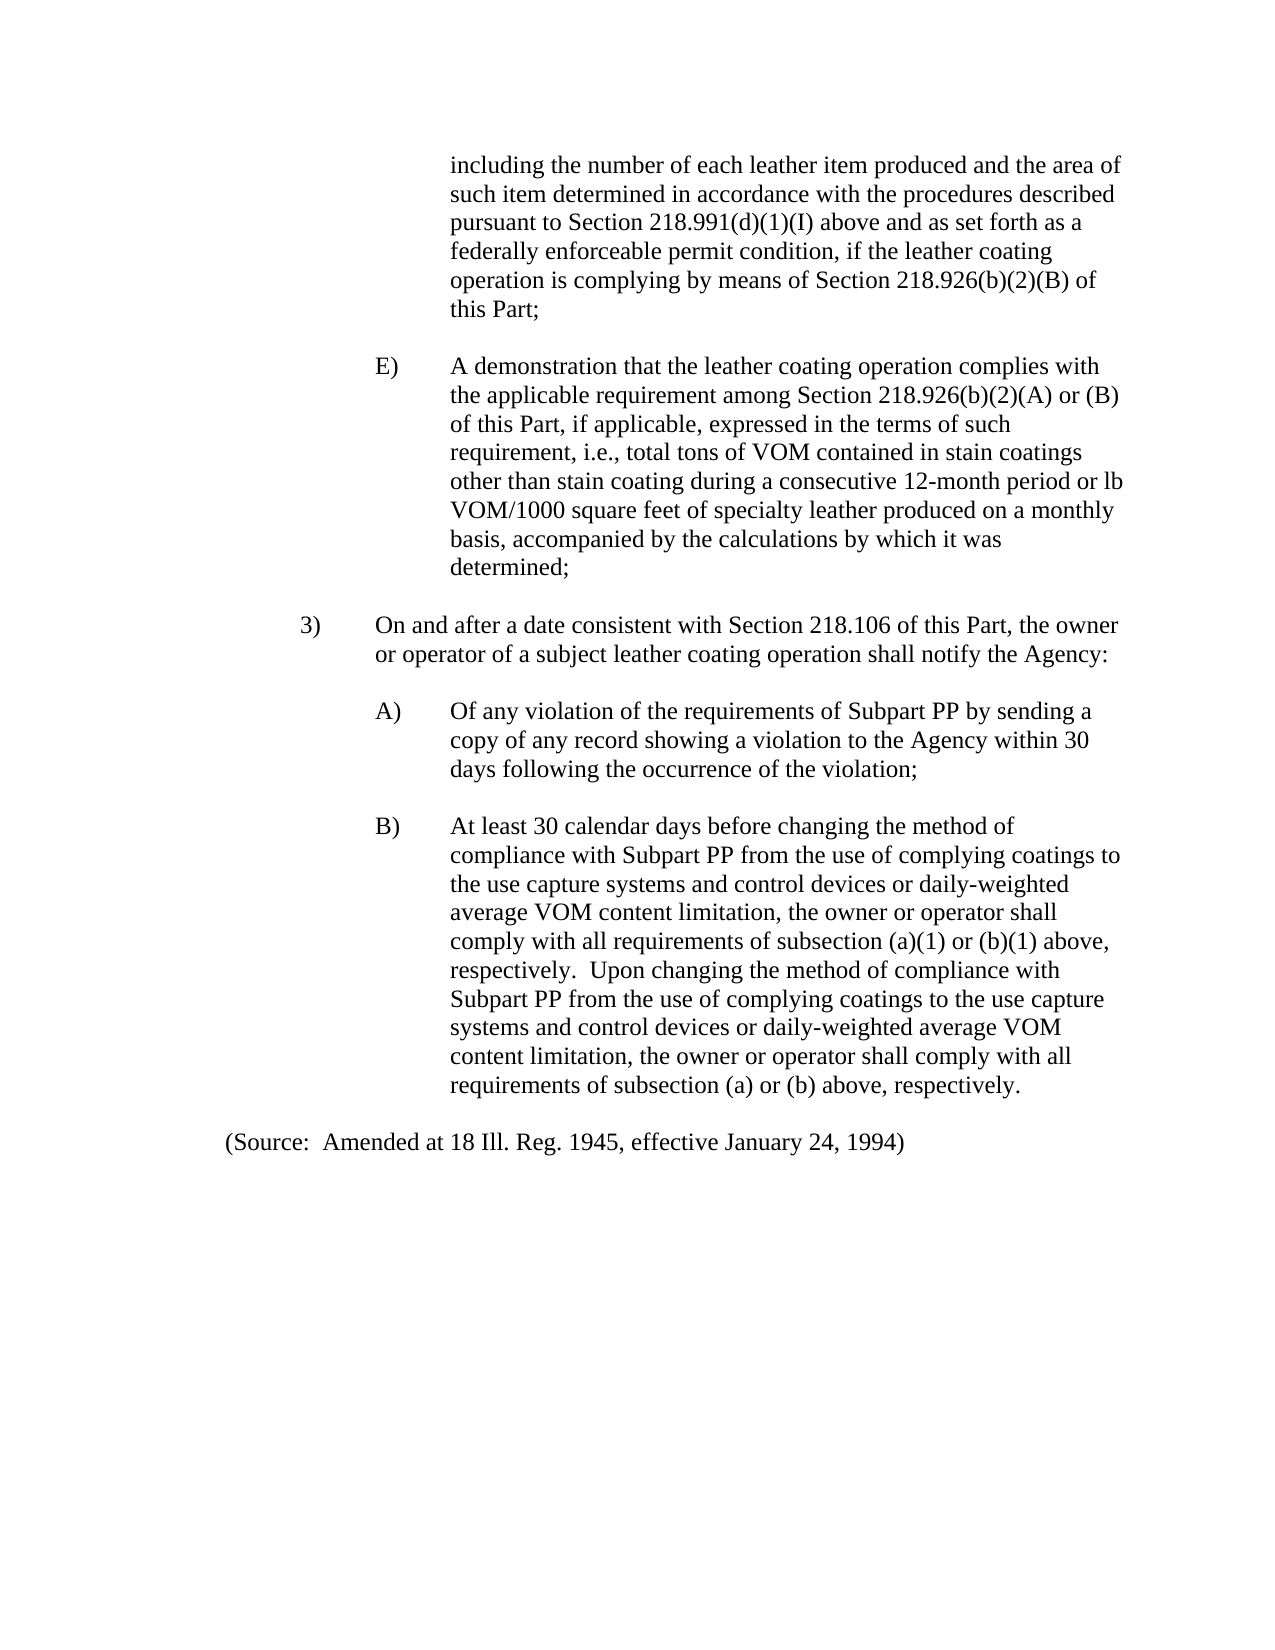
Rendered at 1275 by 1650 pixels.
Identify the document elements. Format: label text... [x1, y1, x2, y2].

text A) Of any violation of the requirements of Subpart PP by sending a copy of any record showing a violation to the Agency within 30 days following the occurrence of the violation; [375, 696, 1125, 782]
text B) At least 30 calendar days before changing the method of compliance with Subpart PP from the use of complying coatings to the use capture systems and control devices or daily-weighted average VOM content limitation, the owner or operator shall comply with all requirements of subsection (a)(1) or (b)(1) above, respectively. Upon changing the method of compliance with Subpart PP from the use of complying coatings to the use capture systems and control devices or daily-weighted average VOM content limitation, the owner or operator shall comply with all requirements of subsection (a) or (b) above, respectively. [375, 811, 1125, 1099]
text 3) On and after a date consistent with Section 218.106 of this Part, the owner or operator of a subject leather coating operation shall notify the Agency: [300, 610, 1125, 667]
text (Source: Amended at 18 Ill. Reg. 1945, effective January 24, 1994) [225, 1127, 1125, 1156]
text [375, 150, 1125, 322]
text E) A demonstration that the leather coating operation complies with the applicable requirement among Section 218.926(b)(2)(A) or (B) of this Part, if applicable, expressed in the terms of such requirement, i.e., total tons of VOM contained in stain coatings other than stain coating during a consecutive 12-month period or lb VOM/1000 square feet of specialty leather produced on a monthly basis, accompanied by the calculations by which it was determined; [375, 351, 1125, 581]
